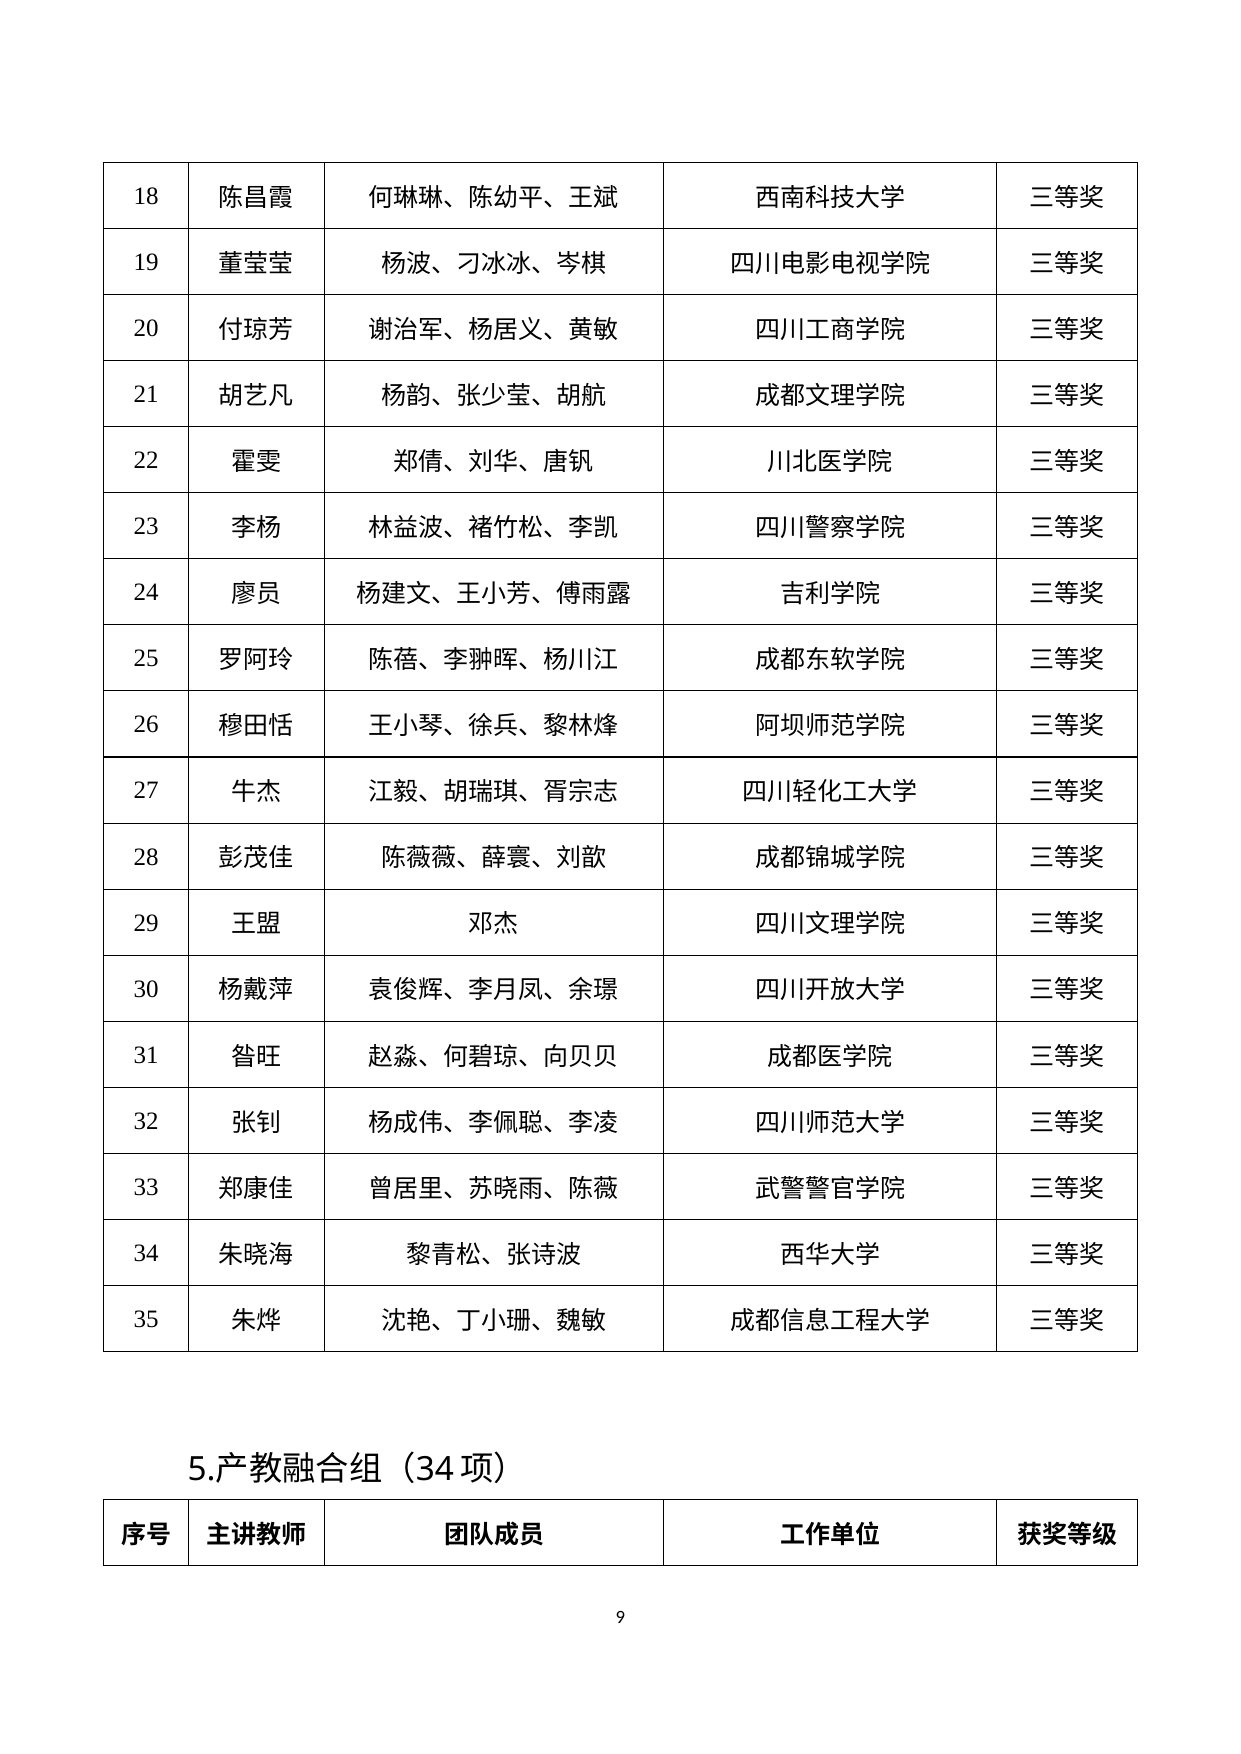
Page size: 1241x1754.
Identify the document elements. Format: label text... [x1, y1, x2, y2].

table_cell 三等奖 [997, 1022, 1137, 1087]
table_cell 赵淼、何碧琼、向贝贝 [325, 1022, 663, 1087]
table_cell 三等奖 [997, 493, 1137, 558]
table_cell 三等奖 [997, 427, 1137, 492]
table_cell 成都锦城学院 [664, 824, 996, 888]
table_cell 王小琴、徐兵、黎林烽 [325, 691, 663, 756]
table_cell 三等奖 [997, 361, 1137, 426]
table_cell 武警警官学院 [664, 1154, 996, 1219]
table_cell 邓杰 [325, 890, 663, 954]
table_cell 三等奖 [997, 1286, 1137, 1351]
table_cell 林益波、褚竹松、李凯 [325, 493, 663, 558]
table_cell 陈昌霞 [189, 163, 324, 228]
table_cell 陈薇薇、薛寰、刘歆 [325, 824, 663, 888]
table_cell 西南科技大学 [664, 163, 996, 228]
table_cell 三等奖 [997, 691, 1137, 756]
table_cell 廖员 [189, 559, 324, 624]
table_cell 罗阿玲 [189, 625, 324, 690]
table_cell 成都文理学院 [664, 361, 996, 426]
table_cell 三等奖 [997, 295, 1137, 360]
table_cell 三等奖 [997, 890, 1137, 954]
table_cell 34 [104, 1220, 188, 1285]
table_cell 三等奖 [997, 1154, 1137, 1219]
table_cell 四川电影电视学院 [664, 229, 996, 294]
table_cell 三等奖 [997, 824, 1137, 888]
table_cell 谢治军、杨居义、黄敏 [325, 295, 663, 360]
table_header 序号 [104, 1500, 188, 1565]
table_cell 三等奖 [997, 1088, 1137, 1153]
table_cell 22 [104, 427, 188, 492]
table_cell 四川轻化工大学 [664, 758, 996, 822]
table_cell 付琼芳 [189, 295, 324, 360]
table_cell 胡艺凡 [189, 361, 324, 426]
table_header 团队成员 [325, 1500, 663, 1565]
table_cell 牛杰 [189, 758, 324, 822]
table_cell 杨波、刁冰冰、岑棋 [325, 229, 663, 294]
table_cell 三等奖 [997, 1220, 1137, 1285]
table_cell 袁俊辉、李月凤、余璟 [325, 956, 663, 1021]
table_cell 三等奖 [997, 625, 1137, 690]
table_cell 四川师范大学 [664, 1088, 996, 1153]
table_cell 33 [104, 1154, 188, 1219]
table_header 主讲教师 [189, 1500, 324, 1565]
table_cell 郑康佳 [189, 1154, 324, 1219]
table_cell 成都医学院 [664, 1022, 996, 1087]
table_cell 彭茂佳 [189, 824, 324, 888]
table_cell 23 [104, 493, 188, 558]
table_cell 20 [104, 295, 188, 360]
table_cell 26 [104, 691, 188, 756]
table_cell 三等奖 [997, 956, 1137, 1021]
table_cell 吉利学院 [664, 559, 996, 624]
table_cell 穆田恬 [189, 691, 324, 756]
table_cell 黎青松、张诗波 [325, 1220, 663, 1285]
table_cell 杨韵、张少莹、胡航 [325, 361, 663, 426]
table_cell 霍雯 [189, 427, 324, 492]
table_cell 27 [104, 758, 188, 822]
table_cell 川北医学院 [664, 427, 996, 492]
table_cell 28 [104, 824, 188, 888]
table_cell 杨成伟、李佩聪、李凌 [325, 1088, 663, 1153]
table_cell 四川开放大学 [664, 956, 996, 1021]
table_cell 曾居里、苏晓雨、陈薇 [325, 1154, 663, 1219]
table_cell 四川文理学院 [664, 890, 996, 954]
table_header 工作单位 [664, 1500, 996, 1565]
table_cell 王盟 [189, 890, 324, 954]
table_cell 杨戴萍 [189, 956, 324, 1021]
text 5.产教融合组（34项） [187, 1434, 1053, 1499]
table_cell 25 [104, 625, 188, 690]
table_cell 成都东软学院 [664, 625, 996, 690]
table_cell 成都信息工程大学 [664, 1286, 996, 1351]
table_cell 何琳琳、陈幼平、王斌 [325, 163, 663, 228]
table_header 获奖等级 [997, 1500, 1137, 1565]
table_cell 32 [104, 1088, 188, 1153]
table_cell 西华大学 [664, 1220, 996, 1285]
table_cell 昝旺 [189, 1022, 324, 1087]
table_cell 阿坝师范学院 [664, 691, 996, 756]
table_cell 朱晓海 [189, 1220, 324, 1285]
table_cell 三等奖 [997, 163, 1137, 228]
table_cell 29 [104, 890, 188, 954]
table_cell 四川工商学院 [664, 295, 996, 360]
table_cell 陈蓓、李翀晖、杨川江 [325, 625, 663, 690]
table_cell 江毅、胡瑞琪、胥宗志 [325, 758, 663, 822]
table_cell 三等奖 [997, 229, 1137, 294]
table_cell 35 [104, 1286, 188, 1351]
table_cell 24 [104, 559, 188, 624]
table_cell 31 [104, 1022, 188, 1087]
table_cell 沈艳、丁小珊、魏敏 [325, 1286, 663, 1351]
table_cell 四川警察学院 [664, 493, 996, 558]
table_cell 三等奖 [997, 559, 1137, 624]
table_cell 18 [104, 163, 188, 228]
table_cell 21 [104, 361, 188, 426]
table_cell 李杨 [189, 493, 324, 558]
table_cell 三等奖 [997, 758, 1137, 822]
table_cell 19 [104, 229, 188, 294]
table_cell 杨建文、王小芳、傅雨露 [325, 559, 663, 624]
table_cell 董莹莹 [189, 229, 324, 294]
table_cell 张钊 [189, 1088, 324, 1153]
table_cell 30 [104, 956, 188, 1021]
table_cell 朱烨 [189, 1286, 324, 1351]
table_cell 郑倩、刘华、唐钒 [325, 427, 663, 492]
